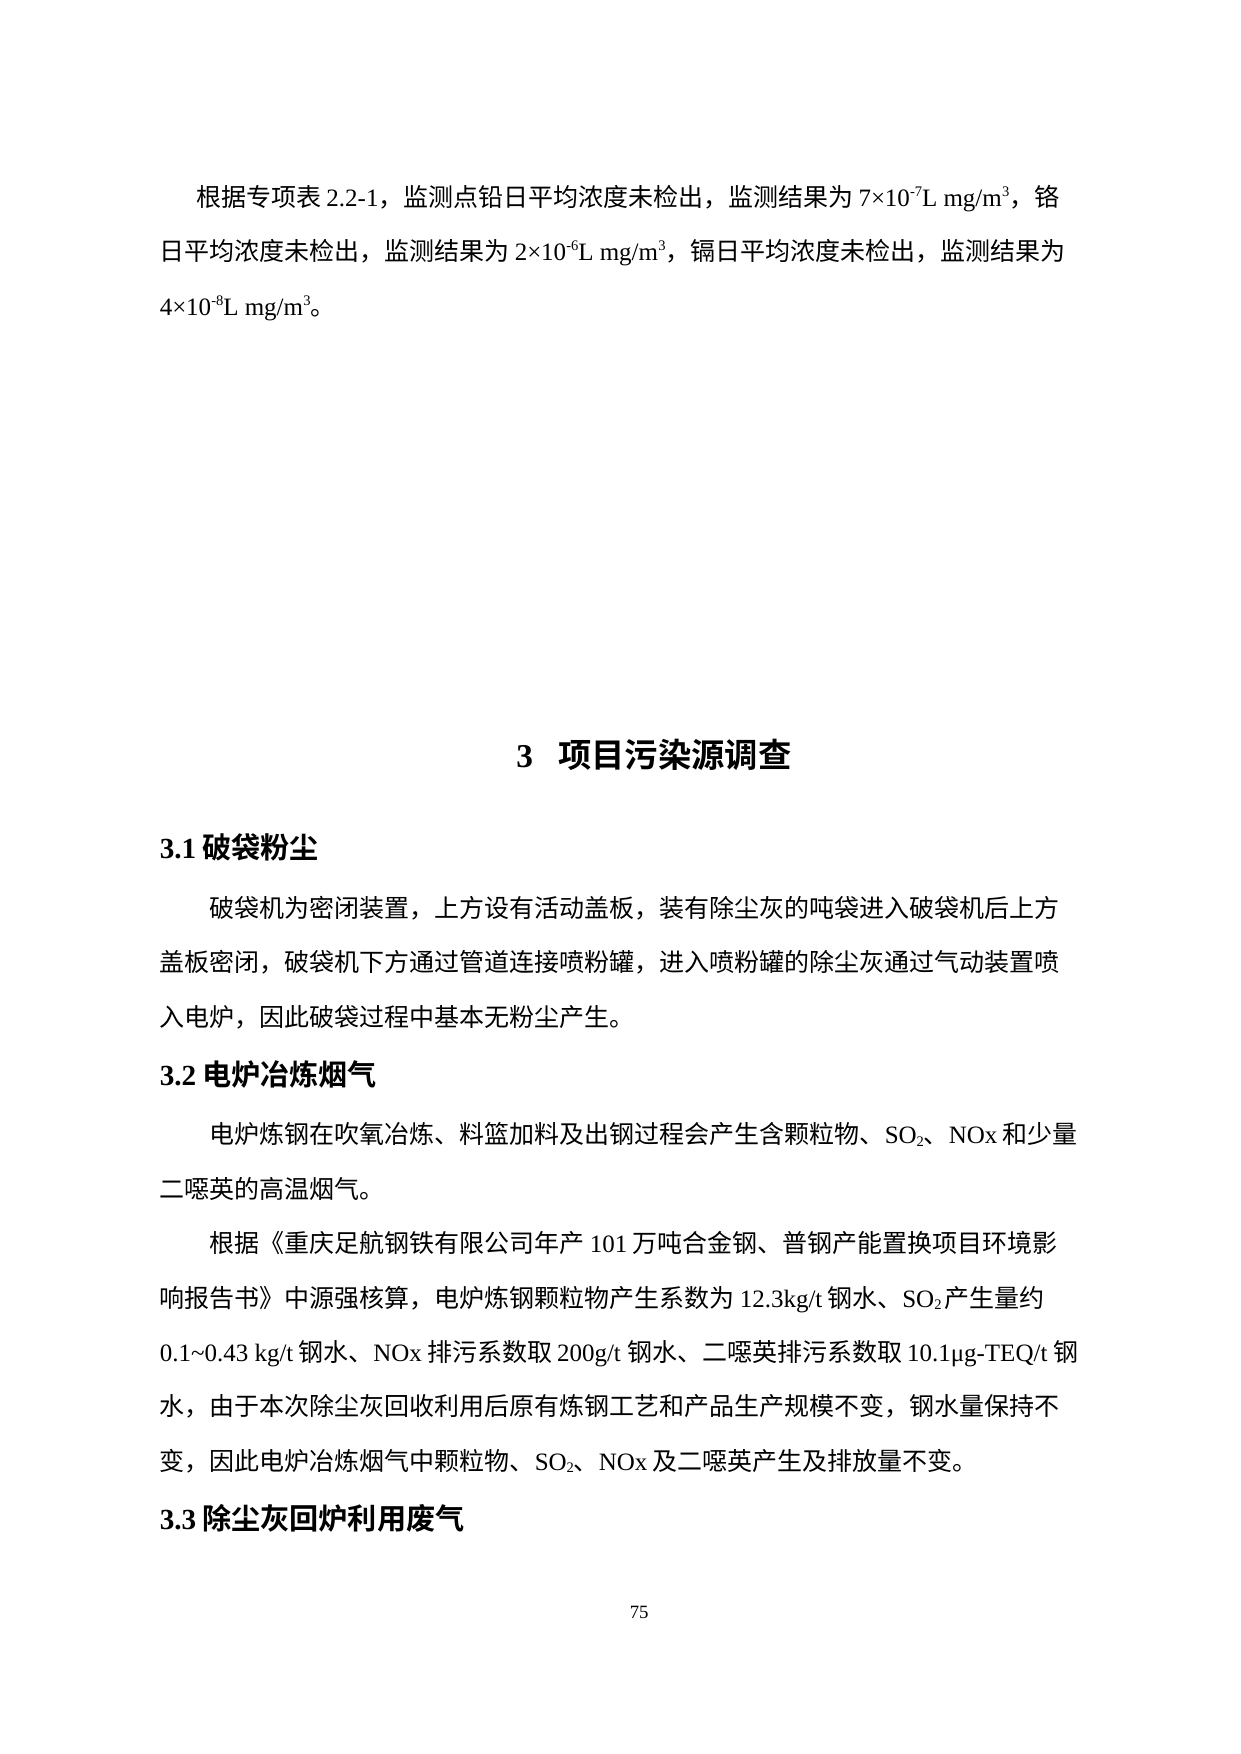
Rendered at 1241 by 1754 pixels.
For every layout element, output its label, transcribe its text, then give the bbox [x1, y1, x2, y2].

text 3.3除尘灰回炉利用废气 [159, 1496, 1081, 1538]
text 电炉炼钢在吹氧冶炼、料篮加料及出钢过程会产生含颗粒物、SO2、NOx和少量二噁英的高温烟气。 [159, 1115, 1081, 1206]
text 根据专项表2.2-1，监测点铅日平均浓度未检出，监测结果为7×10-7L mg/m3，铬日平均浓度未检出，监测结果为2×10-6L mg/m3，镉日平均浓度未检出，监测结果为4×10-8L mg/m3。 [159, 177, 1081, 322]
text 3 项目污染源调查 [159, 728, 1081, 777]
text 3.2电炉冶炼烟气 [159, 1051, 1081, 1094]
text 根据《重庆足航钢铁有限公司年产101万吨合金钢、普钢产能置换项目环境影响报告书》中源强核算，电炉炼钢颗粒物产生系数为12.3kg/t钢水、SO2产生量约0.1~0.43 kg/t钢水、NOx排污系数取200g/t 钢水、二噁英排污系数取10.1μg-TEQ/t 钢水，由于本次除尘灰回收利用后原有炼钢工艺和产品生产规模不变，钢水量保持不变，因此电炉冶炼烟气中颗粒物、SO2、NOx及二噁英产生及排放量不变。 [159, 1224, 1081, 1477]
text 破袋机为密闭装置，上方设有活动盖板，装有除尘灰的吨袋进入破袋机后上方盖板密闭，破袋机下方通过管道连接喷粉罐，进入喷粉罐的除尘灰通过气动装置喷入电炉，因此破袋过程中基本无粉尘产生。 [159, 888, 1081, 1033]
text 3.1破袋粉尘 [159, 825, 1081, 867]
